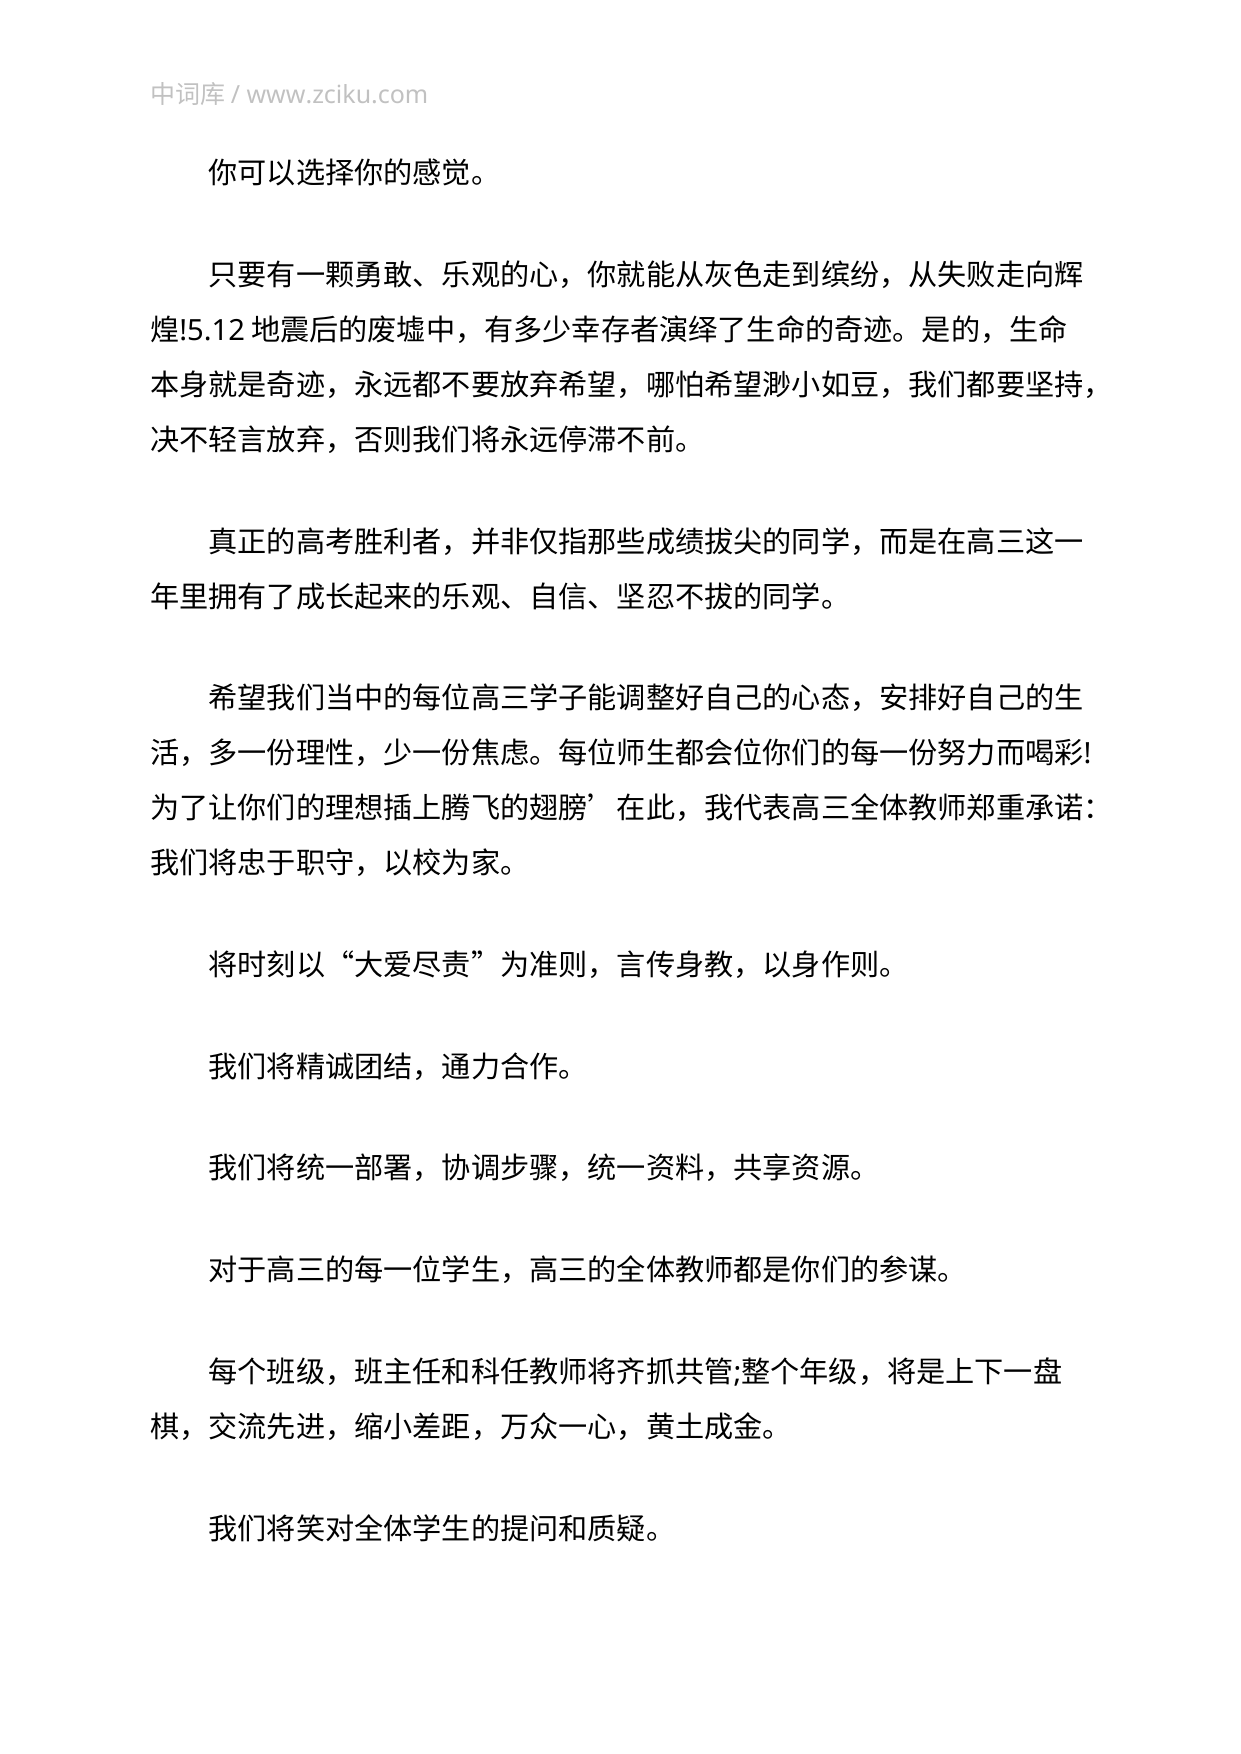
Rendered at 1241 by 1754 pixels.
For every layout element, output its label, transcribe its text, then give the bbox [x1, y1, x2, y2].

text 将时刻以“大爱尽责”为准则，言传身教，以身作则。 [150, 942, 1090, 984]
text 只要有一颗勇敢、乐观的心，你就能从灰色走到缤纷，从失败走向辉煌!5.12地震后的废墟中，有多少幸存者演绎了生命的奇迹。是的，生命本身就是奇迹，永远都不要放弃希望，哪怕希望渺小如豆，我们都要坚持，决不轻言放弃，否则我们将永远停滞不前。 [150, 252, 1090, 459]
text 你可以选择你的感觉。 [150, 150, 1090, 192]
text 希望我们当中的每位高三学子能调整好自己的心态，安排好自己的生活，多一份理性，少一份焦虑。每位师生都会位你们的每一份努力而喝彩!为了让你们的理想插上腾飞的翅膀’在此，我代表高三全体教师郑重承诺：我们将忠于职守，以校为家。 [150, 675, 1090, 882]
text 我们将精诚团结，通力合作。 [150, 1043, 1090, 1086]
text 我们将统一部署，协调步骤，统一资料，共享资源。 [150, 1145, 1090, 1187]
text 每个班级，班主任和科任教师将齐抓共管;整个年级，将是上下一盘棋，交流先进，缩小差距，万众一心，黄土成金。 [150, 1349, 1090, 1446]
text 我们将笑对全体学生的提问和质疑。 [150, 1505, 1090, 1548]
text 对于高三的每一位学生，高三的全体教师都是你们的参谋。 [150, 1247, 1090, 1289]
text 真正的高考胜利者，并非仅指那些成绩拔尖的同学，而是在高三这一年里拥有了成长起来的乐观、自信、坚忍不拔的同学。 [150, 518, 1090, 616]
